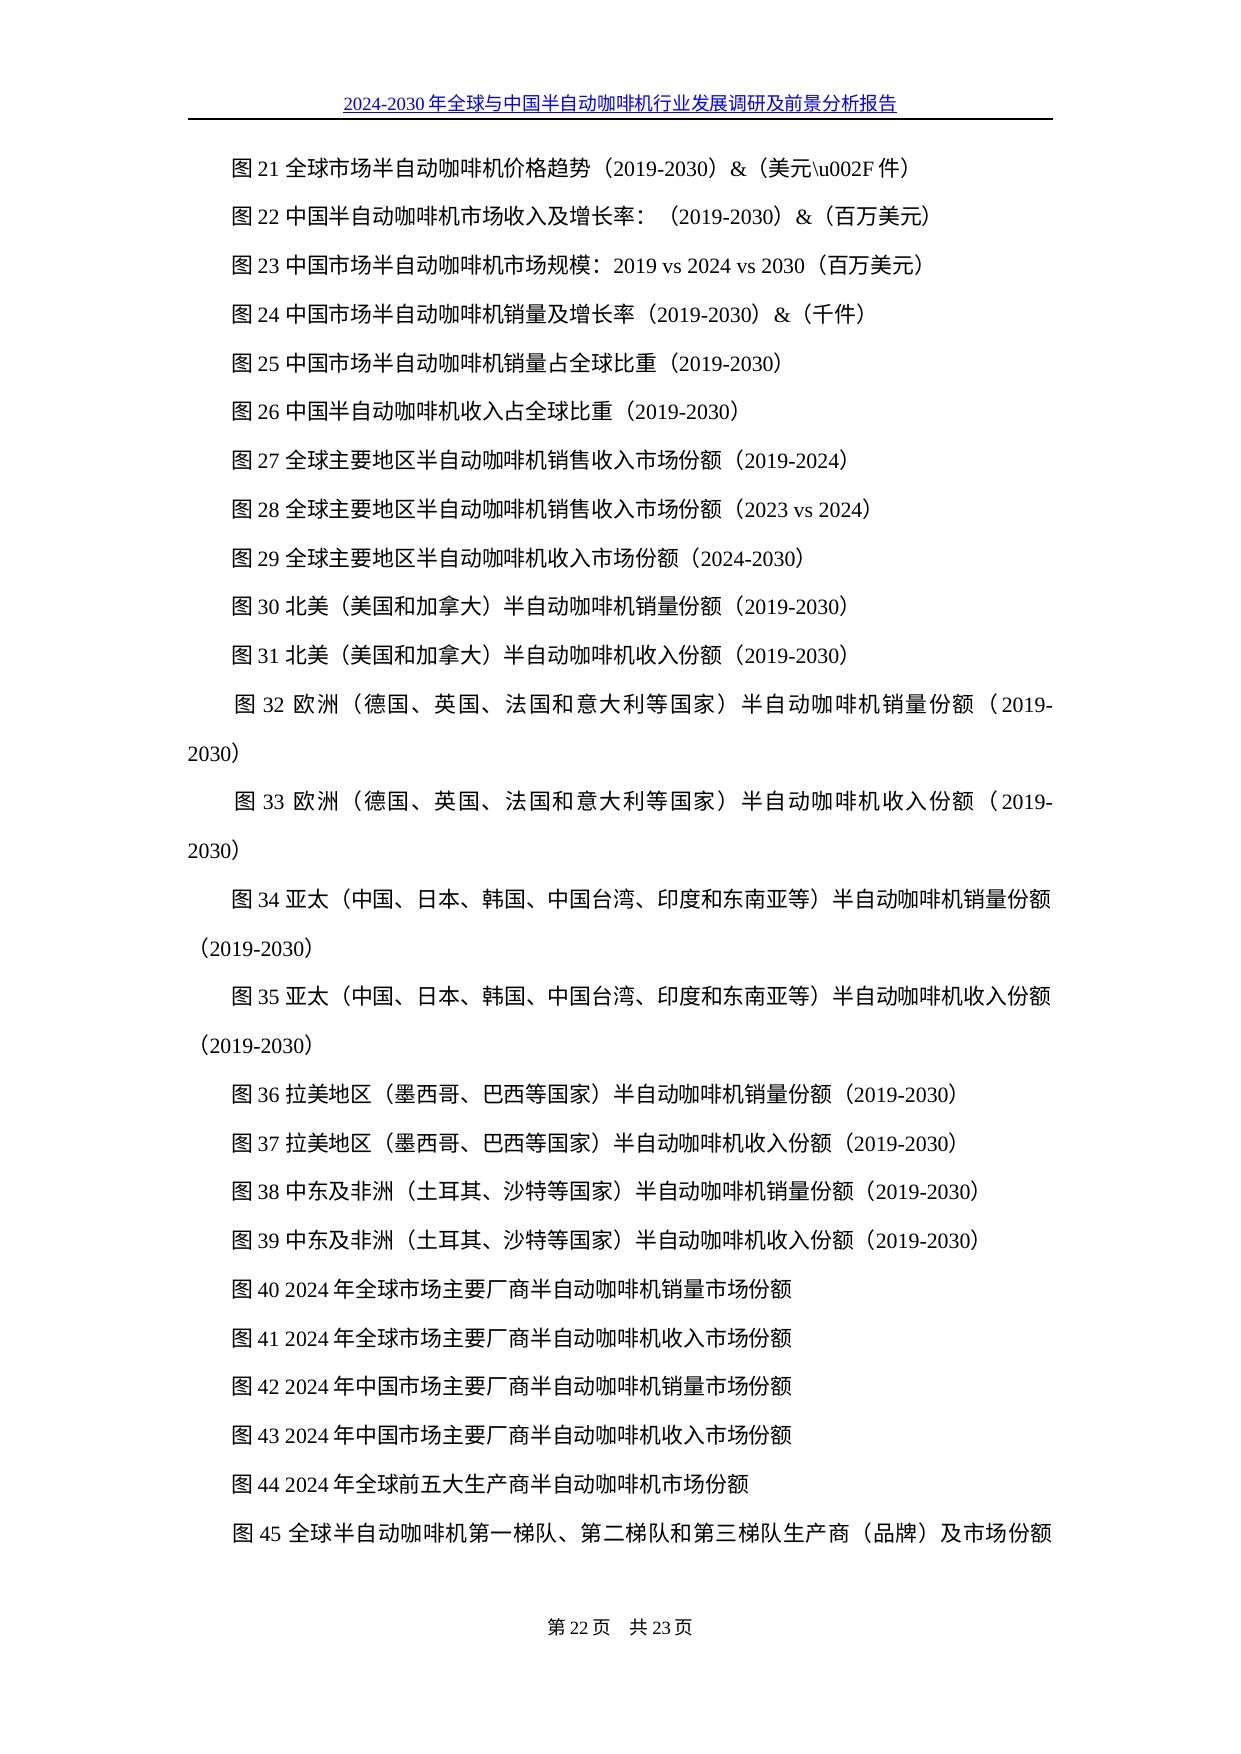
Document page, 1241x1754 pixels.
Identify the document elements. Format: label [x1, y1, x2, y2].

text [187, 150, 1053, 1548]
